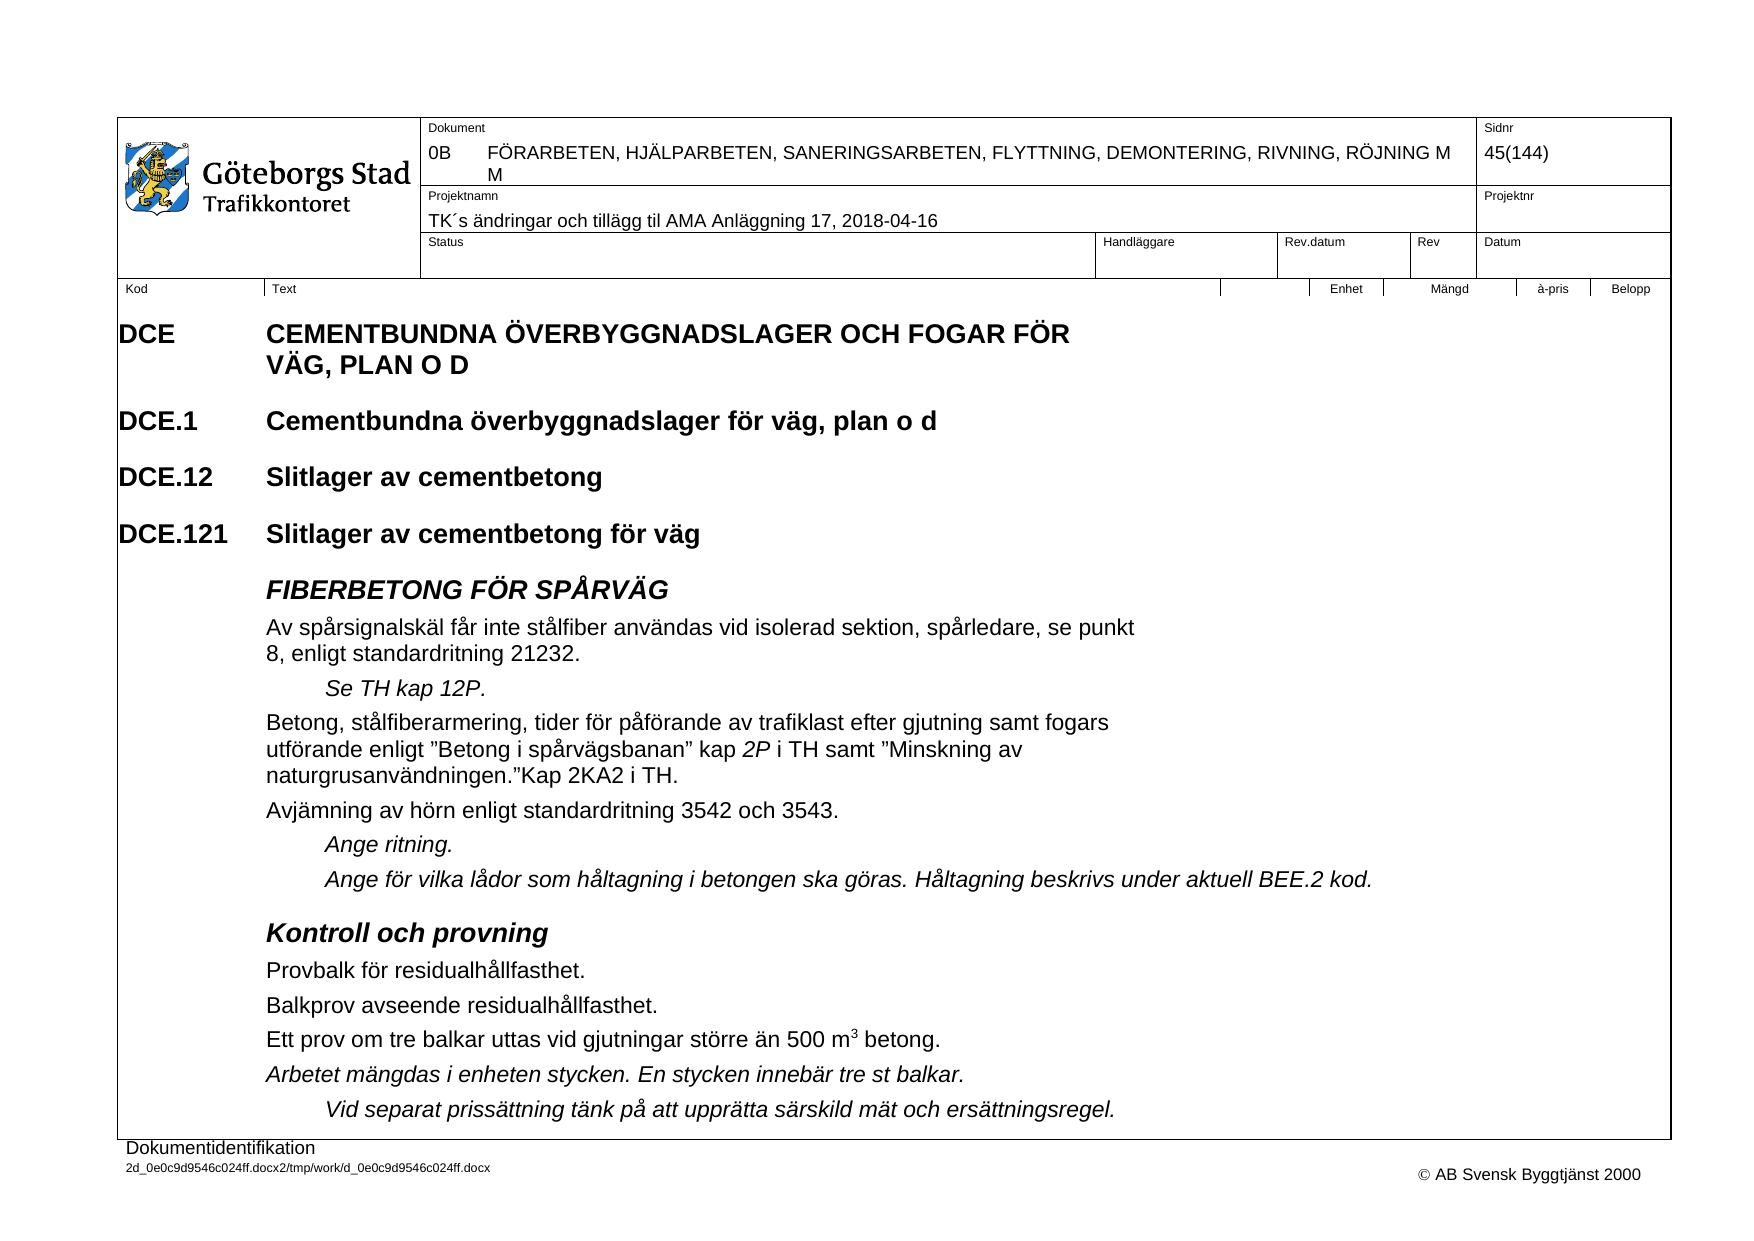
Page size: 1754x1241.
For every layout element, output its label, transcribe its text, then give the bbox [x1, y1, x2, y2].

text Ett prov om tre balkar uttas vid gjutningar större än betong. [266, 1026, 1140, 1053]
text DCE.12 Slitlager av cementbetong [118, 461, 1140, 493]
text Balkprov avseende residualhållfasthet. [266, 992, 1140, 1018]
text Av spårsignalskäl får inte stålfiber användas vid isolerad sektion, spårledare, se punkt 8, enligt standardritning 21232. [266, 613, 1140, 666]
text Provbalk för residualhållfasthet. [266, 957, 1140, 983]
text DCE CEMENTBUNDNA ÖVERBYGGNADSLAGER OCH FOGAR FÖR VÄG, PLAN O D [118, 318, 1140, 380]
text Se TH kap 12P. [325, 674, 1671, 701]
text Betong, stålfiberarmering, tider för påförande av trafiklast efter gjutning samt fogars utförande enligt ”Betong i spårvägsbanan” kap 2P i TH samt ”Minskning av naturgrusanvändningen.”Kap 2KA2 i TH. [266, 709, 1140, 788]
text Vid separat prissättning tänk på att upprätta särskild mät och ersättningsregel. [325, 1096, 1671, 1122]
text Kontroll och provning [266, 917, 1140, 948]
text Arbetet mängdas i enheten stycken. En stycken innebär tre st balkar. [266, 1061, 1140, 1087]
text Ange ritning. [325, 831, 1671, 858]
text DCE.121 Slitlager av cementbetong för väg [118, 518, 1140, 549]
text Avjämning av hörn enligt standardritning 3542 och 3543. [266, 797, 1140, 823]
text Ange för vilka lådor som håltagning i betongen ska göras. Håltagning beskrivs under aktuell BEE.2 kod. [325, 866, 1671, 892]
text Fiberbetong för spårväg [266, 574, 1140, 605]
text DCE.1 Cementbundna överbyggnadslager för väg, plan o d [118, 405, 1140, 436]
